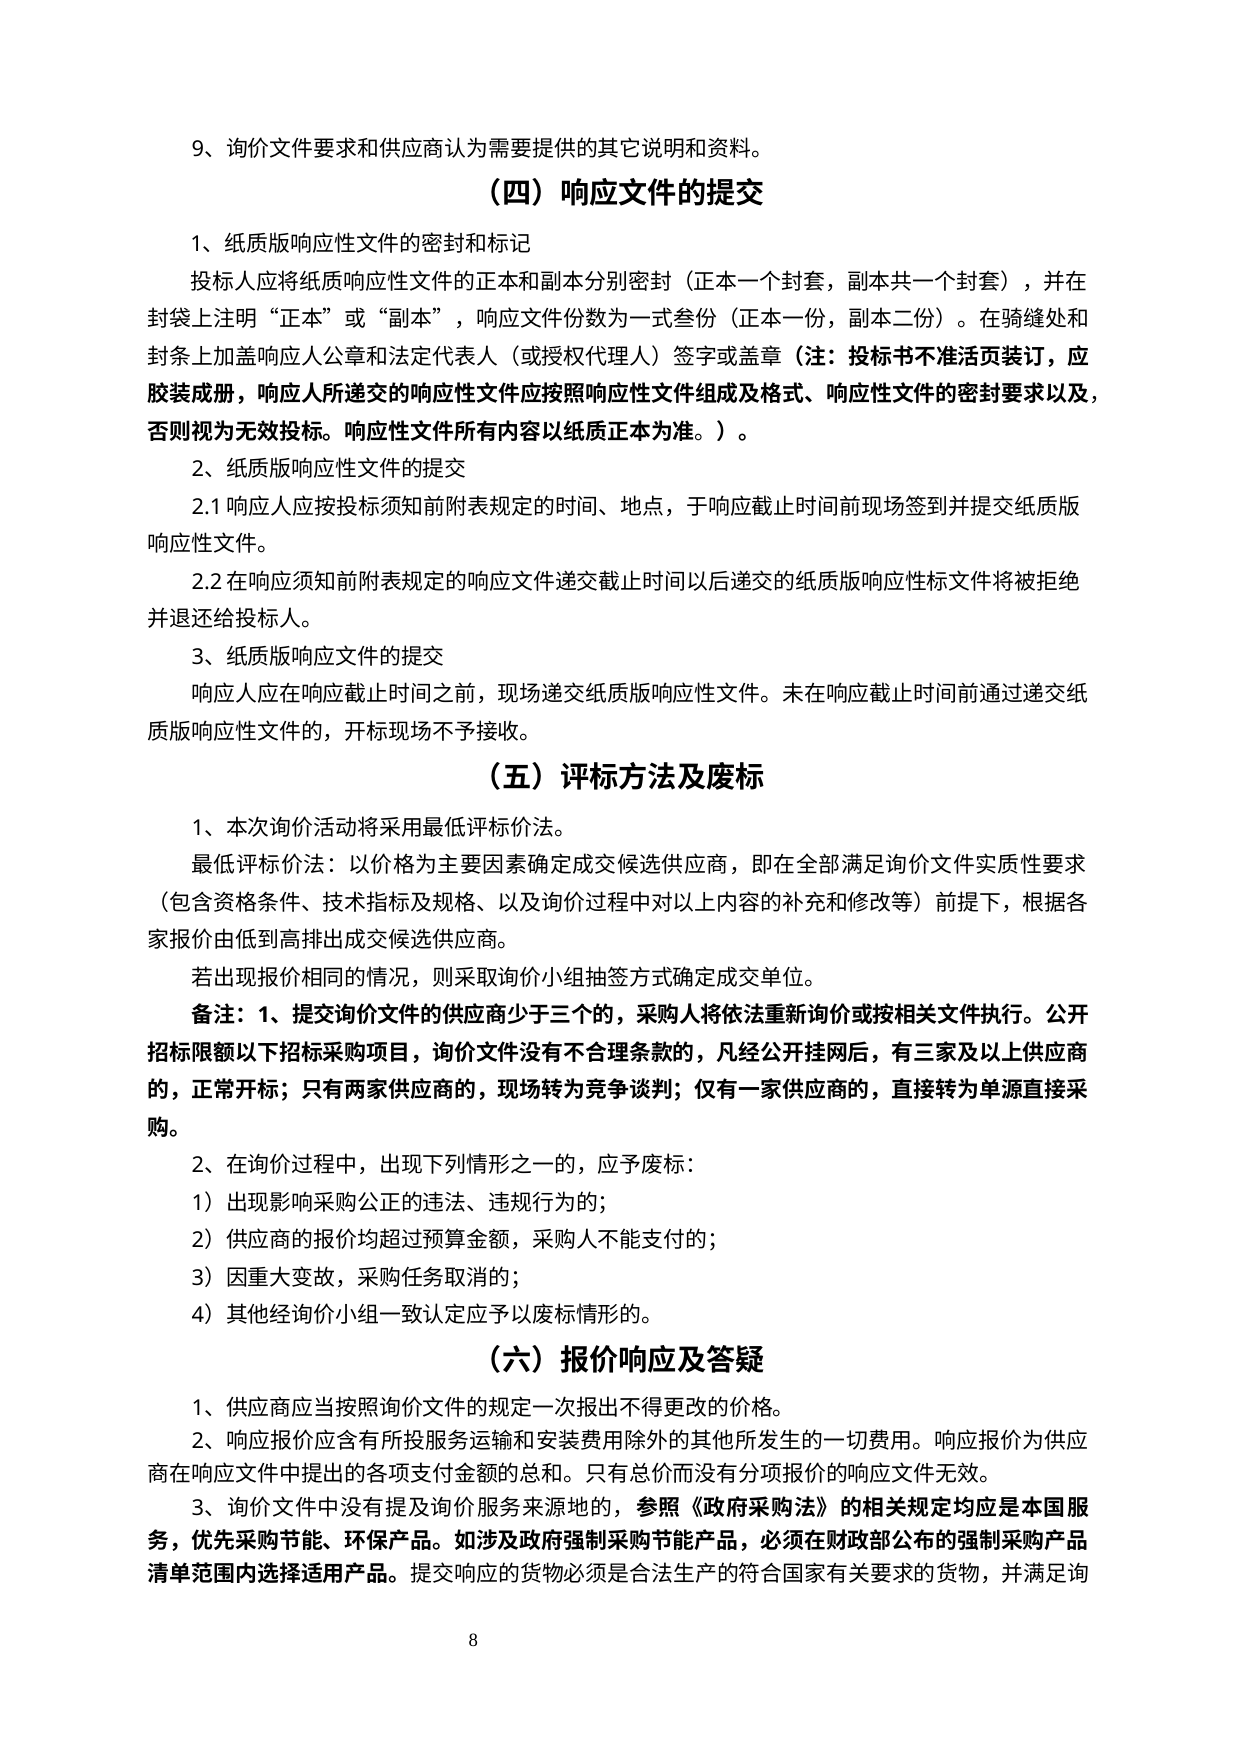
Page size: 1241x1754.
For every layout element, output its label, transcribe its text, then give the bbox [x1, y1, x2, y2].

text 备注：1、提交询价文件的供应商少于三个的，采购人将依法重新询价或按相关文件执行。公开招标限额以下招标采购项目，询价文件没有不合理条款的，凡经公开挂网后，有三家及以上供应商的，正常开标；只有两家供应商的，现场转为竞争谈判；仅有一家供应商的，直接转为单源直接采购。 [148, 993, 1089, 1143]
text 投标人应将纸质响应性文件的正本和副本分别密封（正本一个封套，副本共一个封套），并在封袋上注明“正本”或“副本”，响应文件份数为一式叁份（正本一份，副本二份）。在骑缝处和封条上加盖响应人公章和法定代表人（或授权代理人）签字或盖章（注：投标书不准活页装订，应胶装成册，响应人所递交的响应性文件应按照响应性文件组成及格式、响应性文件的密封要求以及，否则视为无效投标。响应性文件所有内容以纸质正本为准。）。 [148, 259, 1089, 447]
text 最低评标价法：以价格为主要因素确定成交候选供应商，即在全部满足询价文件实质性要求（包含资格条件、技术指标及规格、以及询价过程中对以上内容的补充和修改等）前提下，根据各家报价由低到高排出成交候选供应商。 [148, 843, 1089, 955]
text 2）供应商的报价均超过预算金额，采购人不能支付的； [148, 1218, 1089, 1255]
text 1、供应商应当按照询价文件的规定一次报出不得更改的价格。 [148, 1388, 1089, 1422]
text 1、纸质版响应性文件的密封和标记 [148, 222, 1089, 259]
text 9、询价文件要求和供应商认为需要提供的其它说明和资料。 [148, 126, 1089, 163]
subtitle （六）报价响应及答疑 [148, 1341, 1089, 1378]
text 1）出现影响采购公正的违法、违规行为的； [148, 1180, 1089, 1218]
subtitle （五）评标方法及废标 [148, 757, 1089, 795]
text 2.2在响应须知前附表规定的响应文件递交截止时间以后递交的纸质版响应性标文件将被拒绝并退还给投标人。 [148, 559, 1089, 634]
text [148, 1488, 1089, 1588]
text 2.1响应人应按投标须知前附表规定的时间、地点，于响应截止时间前现场签到并提交纸质版响应性文件。 [148, 484, 1089, 559]
text 3）因重大变故，采购任务取消的； [148, 1255, 1089, 1293]
text 3、纸质版响应文件的提交 [148, 634, 1089, 672]
text 若出现报价相同的情况，则采取询价小组抽签方式确定成交单位。 [148, 955, 1089, 993]
text 4）其他经询价小组一致认定应予以废标情形的。 [148, 1293, 1089, 1330]
text 2、在询价过程中，出现下列情形之一的，应予废标： [148, 1143, 1089, 1180]
text 2、纸质版响应性文件的提交 [148, 447, 1089, 484]
text 响应人应在响应截止时间之前，现场递交纸质版响应性文件。未在响应截止时间前通过递交纸质版响应性文件的，开标现场不予接收。 [148, 672, 1089, 747]
subtitle （四）响应文件的提交 [148, 174, 1089, 211]
text 1、本次询价活动将采用最低评标价法。 [148, 805, 1089, 843]
text 2、响应报价应含有所投服务运输和安装费用除外的其他所发生的一切费用。响应报价为供应商在响应文件中提出的各项支付金额的总和。只有总价而没有分项报价的响应文件无效。 [148, 1422, 1089, 1488]
